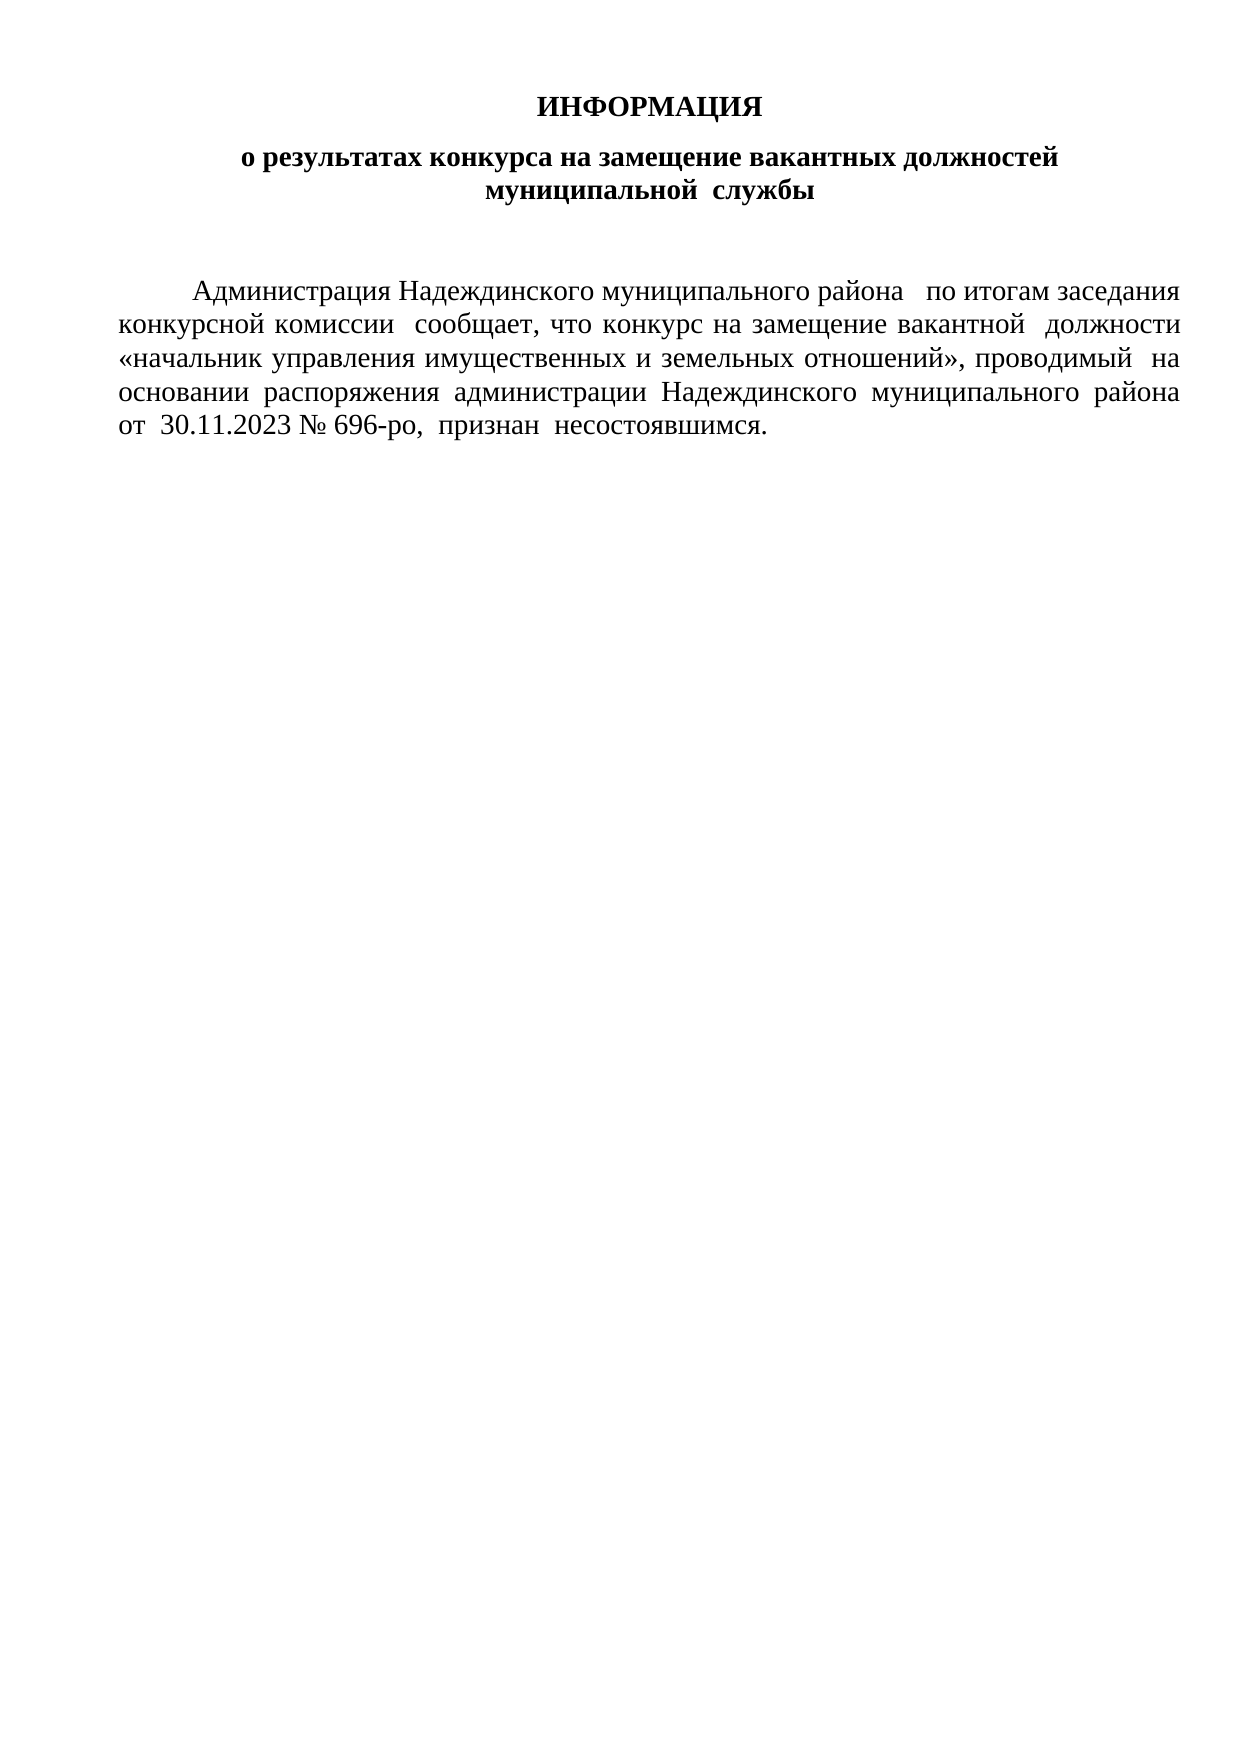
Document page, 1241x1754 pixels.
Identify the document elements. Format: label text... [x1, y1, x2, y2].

title ИНФОРМАЦИЯ [118, 89, 1181, 122]
text Администрация Надеждинского муниципального района по итогам заседания конкурсной комиссии сообщает, что конкурс на замещение вакантной должности «начальник управления имущественных и земельных отношений», проводимый на основании распоряжения администрации Надеждинского муниципального района от 30.11.2023 № 696-ро, признан несостоявшимся. [118, 273, 1181, 441]
text муниципальной службы [118, 172, 1181, 206]
text о результатах конкурса на замещение вакантных должностей [118, 139, 1181, 172]
